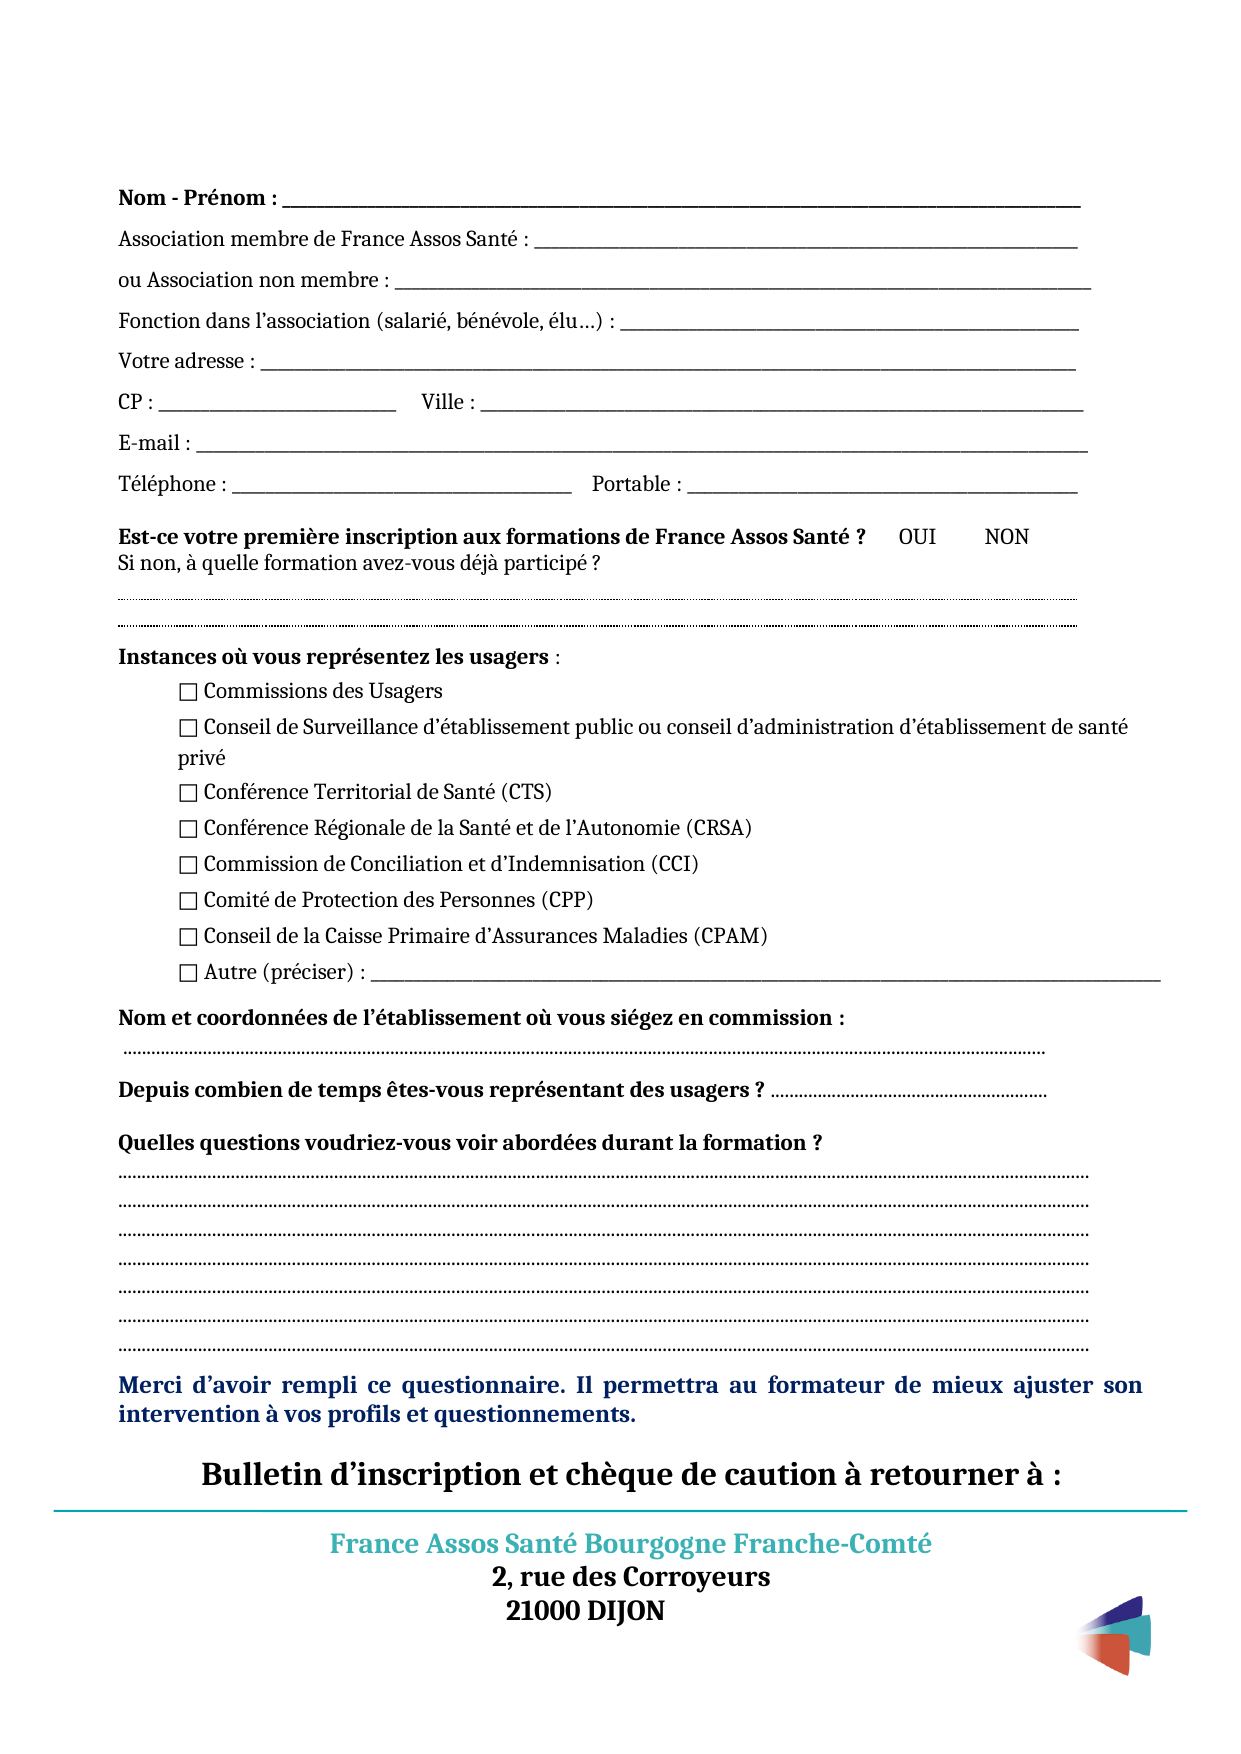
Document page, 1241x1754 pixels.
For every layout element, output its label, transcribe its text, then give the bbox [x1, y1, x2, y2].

text Fonction dans l’association (salarié, bénévole, élu…) : ______________________________________________________ [118, 307, 1163, 334]
text Nom - Prénom : ______________________________________________________________________________________________ [118, 185, 1152, 212]
text □ Comité de Protection des Personnes (CPP) [177, 883, 1219, 914]
text □ Conseil de Surveillance d’établissement public ou conseil d’administration d’établissement de santé privé [177, 710, 1152, 771]
text France Assos Santé Bourgogne Franche-Comté [118, 1527, 1144, 1561]
text Quelles questions voudriez-vous voir abordées durant la formation ? [118, 1129, 1144, 1156]
text Instances où vous représentez les usagers : [118, 643, 1144, 670]
text Bulletin d’inscription et chèque de caution à retourner à : [118, 1455, 1144, 1493]
text Nom et coordonnées de l’établissement où vous siégez en commission : [118, 1005, 1152, 1031]
text □ Commissions des Usagers [177, 674, 1219, 705]
text Merci d’avoir rempli ce questionnaire. Il permettra au formateur de mieux ajuster son intervention à vos profils et questionnements. [118, 1371, 1144, 1429]
text 2, rue des Corroyeurs [118, 1561, 1144, 1594]
text □ Autre (préciser) : _____________________________________________________________________________________________ [177, 955, 1219, 986]
text Depuis combien de temps êtes-vous représentant des usagers ? [118, 1077, 1152, 1103]
text Est-ce votre première inscription aux formations de France Assos Santé ?  OUI  NON [118, 523, 1144, 550]
picture [1071, 1594, 1152, 1677]
text □ Conseil de la Caisse Primaire d’Assurances Maladies (CPAM) [177, 919, 1219, 950]
text ou Association non membre : __________________________________________________________________________________ [118, 267, 1163, 293]
text Téléphone : ________________________________________ Portable : ______________________________________________ [118, 470, 1152, 497]
text □ Commission de Conciliation et d’Indemnisation (CCI) [177, 847, 1219, 878]
text □ Conférence Régionale de la Santé et de l’Autonomie (CRSA) [177, 811, 1219, 842]
text Votre adresse : ________________________________________________________________________________________________ [118, 348, 1144, 374]
text □ Conférence Territorial de Santé (CTS) [177, 775, 1219, 806]
text 21000 DIJON [118, 1594, 1071, 1628]
text Si non, à quelle formation avez-vous déjà participé ? [118, 550, 1144, 629]
text CP : ____________________________ Ville : _______________________________________________________________________ [118, 389, 1152, 415]
text Association membre de France Assos Santé : ________________________________________________________________ [118, 226, 1163, 252]
text E-mail : _________________________________________________________________________________________________________ [118, 429, 1152, 456]
